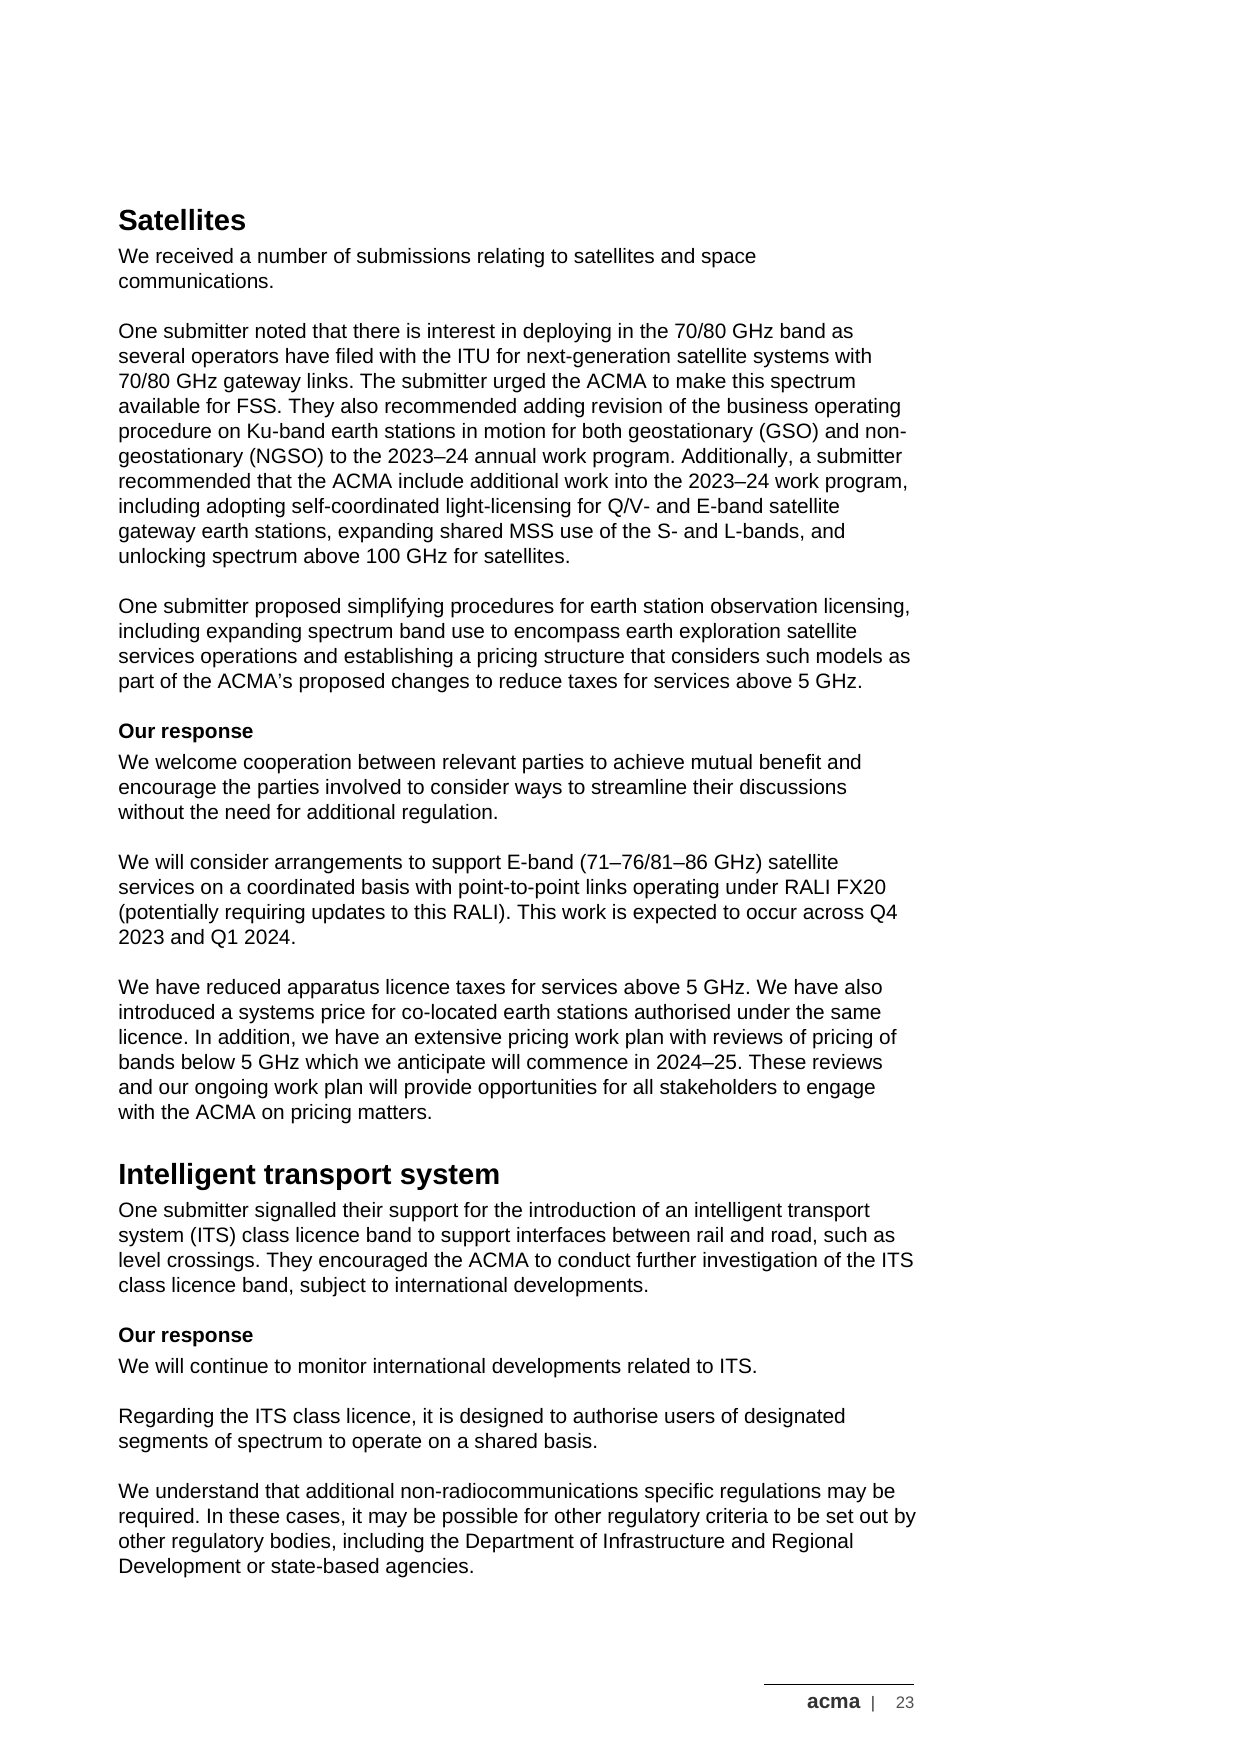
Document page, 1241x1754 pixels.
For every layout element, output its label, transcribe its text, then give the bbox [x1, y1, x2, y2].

subtitle Our response [118, 1322, 917, 1347]
text One submitter noted that there is interest in deploying in the 70/80 GHz band as several operators have filed with the ITU for next-generation satellite systems with 70/80 GHz gateway links. The submitter urged the ACMA to make this spectrum available for FSS. They also recommended adding revision of the business operating procedure on Ku-band earth stations in motion for both geostationary (GSO) and non-geostationary (NGSO) to the 2023–24 annual work program. Additionally, a submitter recommended that the ACMA include additional work into the 2023–24 work program, including adopting self-coordinated light-licensing for Q/V- and E-band satellite gateway earth stations, expanding shared MSS use of the S- and L-bands, and unlocking spectrum above 100 GHz for satellites. [118, 317, 917, 567]
text We understand that additional non-radiocommunications specific regulations may be required. In these cases, it may be possible for other regulatory criteria to be set out by other regulatory bodies, including the Department of Infrastructure and Regional Development or state-based agencies. [118, 1478, 917, 1578]
text One submitter signalled their support for the introduction of an intelligent transport system (ITS) class licence band to support interfaces between rail and road, such as level crossings. They encouraged the ACMA to conduct further investigation of the ITS class licence band, subject to international developments. [118, 1197, 917, 1297]
text We welcome cooperation between relevant parties to achieve mutual benefit and encourage the parties involved to consider ways to streamline their discussions without the need for additional regulation. [118, 749, 917, 824]
subtitle Our response [118, 717, 917, 742]
subtitle Satellites [118, 203, 917, 236]
subtitle Intelligent transport system [118, 1157, 917, 1191]
text We received a number of submissions relating to satellites and space communications. [118, 242, 917, 292]
text We will consider arrangements to support E-band (71–76/81–86 GHz) satellite services on a coordinated basis with point-to-point links operating under RALI FX20 (potentially requiring updates to this RALI). This work is expected to occur across Q4 2023 and Q1 2024. [118, 849, 917, 949]
text We have reduced apparatus licence taxes for services above 5 GHz. We have also introduced a systems price for co-located earth stations authorised under the same licence. In addition, we have an extensive pricing work plan with reviews of pricing of bands below 5 GHz which we anticipate will commence in 2024–25. These reviews and our ongoing work plan will provide opportunities for all stakeholders to engage with the ACMA on pricing matters. [118, 974, 917, 1124]
text We will continue to monitor international developments related to ITS. [118, 1353, 917, 1378]
text Regarding the ITS class licence, it is designed to authorise users of designated segments of spectrum to operate on a shared basis. [118, 1403, 917, 1453]
text One submitter proposed simplifying procedures for earth station observation licensing, including expanding spectrum band use to encompass earth exploration satellite services operations and establishing a pricing structure that considers such models as part of the ACMA’s proposed changes to reduce taxes for services above 5 GHz. [118, 592, 917, 692]
